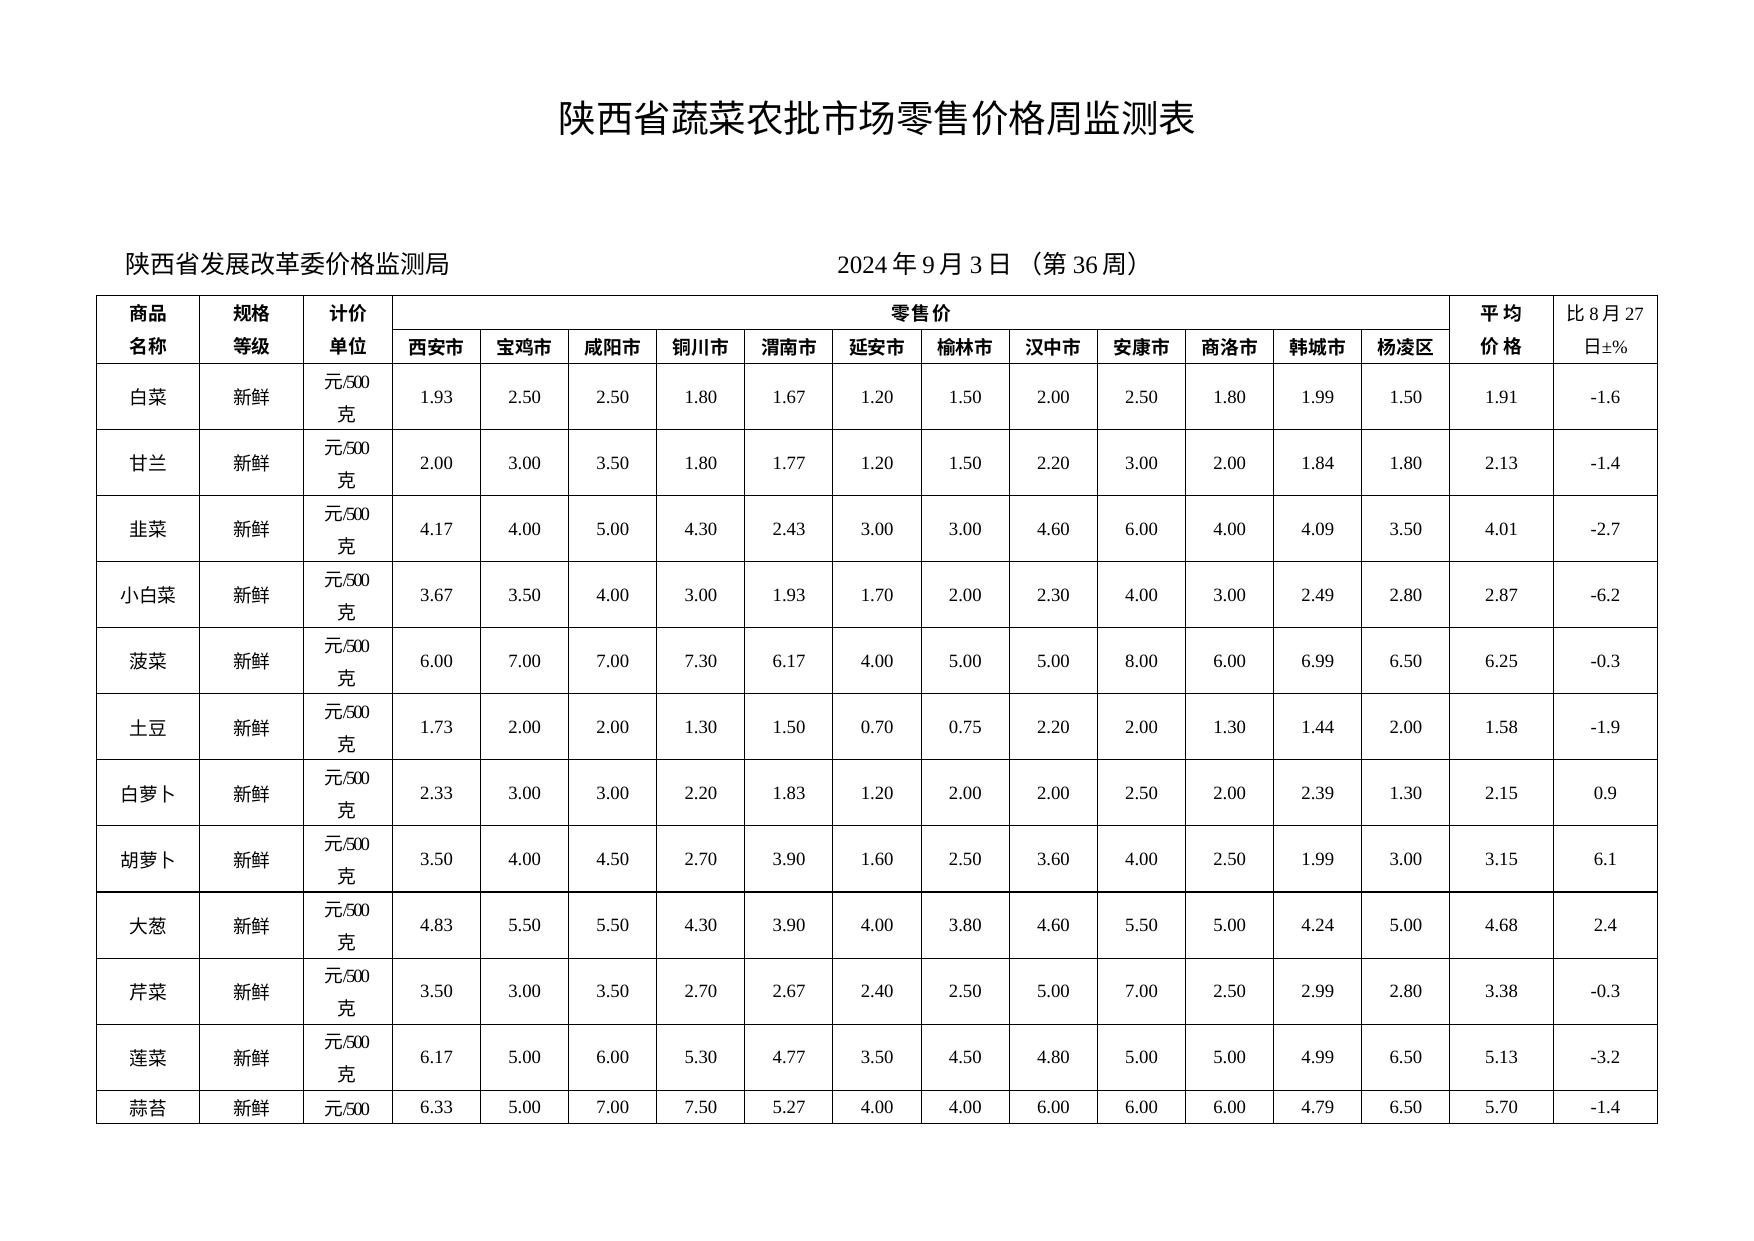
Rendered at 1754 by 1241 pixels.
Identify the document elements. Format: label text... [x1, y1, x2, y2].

table_cell 新鲜 [200, 1091, 303, 1123]
table_cell 7.50 [657, 1091, 744, 1123]
table_cell 3.00 [657, 562, 744, 627]
table_cell 白菜 [97, 364, 199, 429]
table_cell 1.30 [1362, 760, 1449, 825]
table_cell 3.00 [833, 496, 921, 561]
table_cell 6.33 [393, 1091, 480, 1123]
table_cell 元/500克 [304, 496, 392, 561]
table_header 规格 等级 [200, 296, 303, 363]
table_cell 3.00 [569, 760, 656, 825]
table_cell 1.67 [745, 364, 832, 429]
table_cell 7.00 [481, 628, 568, 693]
table_cell 3.50 [393, 826, 480, 891]
table_cell 7.00 [569, 628, 656, 693]
table_cell -1.4 [1554, 1091, 1657, 1123]
table_cell 2.4 [1554, 893, 1657, 957]
table_cell 1.50 [1362, 364, 1449, 429]
table_header 计价 单位 [304, 296, 392, 363]
table_cell 6.00 [1098, 1091, 1185, 1123]
table_cell 6.50 [1362, 1025, 1449, 1089]
table_cell 7.00 [1098, 959, 1185, 1023]
table_cell -1.6 [1554, 364, 1657, 429]
table_cell 商洛市 [1186, 330, 1273, 363]
table_cell 2.00 [569, 694, 656, 759]
table_cell 3.00 [481, 959, 568, 1023]
table_cell 2.15 [1450, 760, 1553, 825]
table_cell 3.50 [1362, 496, 1449, 561]
table_cell 8.00 [1098, 628, 1185, 693]
table_cell 2.50 [922, 959, 1009, 1023]
table_cell 4.17 [393, 496, 480, 561]
table_cell 元/500克 [304, 760, 392, 825]
table_cell 4.68 [1450, 893, 1553, 957]
table_cell 6.00 [569, 1025, 656, 1089]
table_cell 新鲜 [200, 826, 303, 891]
table_cell 韩城市 [1274, 330, 1361, 363]
table_cell 5.00 [1186, 1025, 1273, 1089]
table_cell 1.84 [1274, 430, 1361, 495]
table_cell 3.50 [481, 562, 568, 627]
table_cell 3.90 [745, 893, 832, 957]
table_cell 6.50 [1362, 1091, 1449, 1123]
table_cell 2.00 [1186, 760, 1273, 825]
table_cell 4.00 [1098, 826, 1185, 891]
table_cell 元/500克 [304, 893, 392, 957]
table_header 平 均 价 格 [1450, 296, 1553, 363]
table_cell 榆林市 [922, 330, 1009, 363]
table_cell 1.58 [1450, 694, 1553, 759]
table_cell 3.15 [1450, 826, 1553, 891]
table_cell 3.67 [393, 562, 480, 627]
table_cell 6.50 [1362, 628, 1449, 693]
table_cell 3.50 [569, 430, 656, 495]
table_cell 3.00 [922, 496, 1009, 561]
table_cell 4.60 [1010, 893, 1097, 957]
table_cell 1.80 [1186, 364, 1273, 429]
table_cell 元/500克 [304, 562, 392, 627]
table_cell -1.4 [1554, 430, 1657, 495]
table_cell -1.9 [1554, 694, 1657, 759]
table_cell 2.20 [1010, 430, 1097, 495]
table_cell -6.2 [1554, 562, 1657, 627]
table_cell 2.00 [481, 694, 568, 759]
table_cell 3.80 [922, 893, 1009, 957]
table_cell 2.50 [922, 826, 1009, 891]
table_cell 4.00 [481, 496, 568, 561]
table_cell 5.00 [1362, 893, 1449, 957]
table_cell -3.2 [1554, 1025, 1657, 1089]
table_cell 小白菜 [97, 562, 199, 627]
table_cell 3.00 [1186, 562, 1273, 627]
table_cell 1.30 [1186, 694, 1273, 759]
table_cell 2.43 [745, 496, 832, 561]
table_cell 1.70 [833, 562, 921, 627]
table_cell 土豆 [97, 694, 199, 759]
table_cell 新鲜 [200, 430, 303, 495]
table_cell -0.3 [1554, 959, 1657, 1023]
table_cell 2.50 [569, 364, 656, 429]
table_cell 3.50 [569, 959, 656, 1023]
table_cell 4.30 [657, 496, 744, 561]
table_cell 7.00 [569, 1091, 656, 1123]
table_cell 4.00 [833, 1091, 921, 1123]
table_cell 4.00 [833, 893, 921, 957]
table_cell 3.60 [1010, 826, 1097, 891]
table_cell 胡萝卜 [97, 826, 199, 891]
table_cell 新鲜 [200, 628, 303, 693]
table_cell 2.67 [745, 959, 832, 1023]
table_cell 4.00 [569, 562, 656, 627]
table_cell 6.00 [1186, 1091, 1273, 1123]
table_cell 4.00 [1186, 496, 1273, 561]
table_cell 5.30 [657, 1025, 744, 1089]
table_cell 元/500克 [304, 694, 392, 759]
table_cell 宝鸡市 [481, 330, 568, 363]
table_cell 1.50 [922, 364, 1009, 429]
table_cell 5.50 [1098, 893, 1185, 957]
table_cell 1.44 [1274, 694, 1361, 759]
table_cell 1.80 [657, 430, 744, 495]
table_cell 1.77 [745, 430, 832, 495]
table_cell 4.79 [1274, 1091, 1361, 1123]
table_cell 新鲜 [200, 694, 303, 759]
table_cell 2.00 [1186, 430, 1273, 495]
table_cell 蒜苔 [97, 1091, 199, 1123]
table_cell 4.01 [1450, 496, 1553, 561]
table_cell 新鲜 [200, 562, 303, 627]
table_cell 0.70 [833, 694, 921, 759]
table_cell 甘兰 [97, 430, 199, 495]
table_cell 2.50 [1098, 760, 1185, 825]
table_cell 1.93 [393, 364, 480, 429]
table_cell 5.50 [481, 893, 568, 957]
table_cell 3.50 [393, 959, 480, 1023]
table_cell 新鲜 [200, 893, 303, 957]
table_cell 4.00 [481, 826, 568, 891]
table_cell 安康市 [1098, 330, 1185, 363]
table_header 比8月27日±% [1554, 296, 1657, 363]
table_cell 芹菜 [97, 959, 199, 1023]
table_cell 3.50 [833, 1025, 921, 1089]
table_cell -0.3 [1554, 628, 1657, 693]
table_cell 菠菜 [97, 628, 199, 693]
table_cell 1.99 [1274, 826, 1361, 891]
table_cell 1.91 [1450, 364, 1553, 429]
text 陕西省蔬菜农批市场零售价格周监测表 [75, 84, 1679, 149]
table_cell 1.20 [833, 760, 921, 825]
table_cell 2.49 [1274, 562, 1361, 627]
table_cell 2.00 [1010, 760, 1097, 825]
table_cell 4.00 [833, 628, 921, 693]
table_cell 1.50 [922, 430, 1009, 495]
table_cell 6.1 [1554, 826, 1657, 891]
table_cell 2.00 [922, 760, 1009, 825]
table_cell 6.00 [1098, 496, 1185, 561]
table_cell 新鲜 [200, 364, 303, 429]
table_cell 1.83 [745, 760, 832, 825]
table_cell 元/500克 [304, 364, 392, 429]
table_cell 3.38 [1450, 959, 1553, 1023]
table_cell 2.50 [1098, 364, 1185, 429]
table_cell 1.99 [1274, 364, 1361, 429]
table_cell 2.00 [393, 430, 480, 495]
table_cell 2.70 [657, 959, 744, 1023]
table_cell 2.00 [922, 562, 1009, 627]
table_cell 2.00 [1010, 364, 1097, 429]
table_cell 咸阳市 [569, 330, 656, 363]
table_header 零售价 [393, 296, 1449, 329]
table_cell 4.77 [745, 1025, 832, 1089]
table_cell 渭南市 [745, 330, 832, 363]
table_cell 2.33 [393, 760, 480, 825]
table_cell 2.40 [833, 959, 921, 1023]
table_cell 2.00 [1362, 694, 1449, 759]
table_cell 2.50 [481, 364, 568, 429]
table_cell 4.50 [569, 826, 656, 891]
text 陕西省发展改革委价格监测局 2024年9月3日 （第36周） [75, 230, 1679, 295]
table_cell -2.7 [1554, 496, 1657, 561]
table_cell 5.00 [481, 1091, 568, 1123]
table_cell 2.50 [1186, 826, 1273, 891]
table_cell 0.75 [922, 694, 1009, 759]
table_cell 大葱 [97, 893, 199, 957]
table_cell 3.00 [1098, 430, 1185, 495]
table_cell 新鲜 [200, 760, 303, 825]
table_cell 4.80 [1010, 1025, 1097, 1089]
table_cell 2.30 [1010, 562, 1097, 627]
table_cell 白萝卜 [97, 760, 199, 825]
table_cell 6.25 [1450, 628, 1553, 693]
table_cell 1.80 [1362, 430, 1449, 495]
table_cell 元/500克 [304, 430, 392, 495]
table_cell 5.00 [1098, 1025, 1185, 1089]
table_cell 6.00 [1010, 1091, 1097, 1123]
table_cell 4.00 [922, 1091, 1009, 1123]
table_cell 3.00 [1362, 826, 1449, 891]
table_cell 5.00 [922, 628, 1009, 693]
table_cell 5.00 [481, 1025, 568, 1089]
table_cell 莲菜 [97, 1025, 199, 1089]
table_cell 元/500克 [304, 826, 392, 891]
table_cell 4.09 [1274, 496, 1361, 561]
table_cell 汉中市 [1010, 330, 1097, 363]
table_cell 西安市 [393, 330, 480, 363]
table_cell 5.27 [745, 1091, 832, 1123]
table_cell 5.00 [1010, 959, 1097, 1023]
table_cell 延安市 [833, 330, 921, 363]
table_cell 6.17 [745, 628, 832, 693]
table_cell 2.70 [657, 826, 744, 891]
table_cell 5.00 [1186, 893, 1273, 957]
table_cell 6.99 [1274, 628, 1361, 693]
table_cell 2.13 [1450, 430, 1553, 495]
table_cell 4.30 [657, 893, 744, 957]
table_cell 3.00 [481, 430, 568, 495]
table_cell 5.50 [569, 893, 656, 957]
table_cell 4.60 [1010, 496, 1097, 561]
table_cell 2.50 [1186, 959, 1273, 1023]
table_cell 7.30 [657, 628, 744, 693]
table_cell 杨凌区 [1362, 330, 1449, 363]
table_cell 韭菜 [97, 496, 199, 561]
table_cell 3.90 [745, 826, 832, 891]
table_cell 1.80 [657, 364, 744, 429]
table_cell 0.9 [1554, 760, 1657, 825]
table_cell 4.99 [1274, 1025, 1361, 1089]
table_cell 2.20 [657, 760, 744, 825]
table_cell 4.83 [393, 893, 480, 957]
table_cell 新鲜 [200, 1025, 303, 1089]
table_cell 1.73 [393, 694, 480, 759]
table_cell 1.30 [657, 694, 744, 759]
table_cell 2.20 [1010, 694, 1097, 759]
table_cell 新鲜 [200, 496, 303, 561]
table_cell 2.87 [1450, 562, 1553, 627]
table_cell 新鲜 [200, 959, 303, 1023]
table_cell 2.80 [1362, 959, 1449, 1023]
table_cell 6.00 [393, 628, 480, 693]
table_cell 1.20 [833, 430, 921, 495]
table_header 商品 名称 [97, 296, 199, 363]
table_cell 元/500克 [304, 959, 392, 1023]
table_cell 2.39 [1274, 760, 1361, 825]
table_cell 元/500克 [304, 628, 392, 693]
table_cell 铜川市 [657, 330, 744, 363]
table_cell 3.00 [481, 760, 568, 825]
table_cell 1.50 [745, 694, 832, 759]
table_cell 元/500克 [304, 1025, 392, 1089]
table_cell 5.00 [1010, 628, 1097, 693]
table_cell 5.13 [1450, 1025, 1553, 1089]
table_cell 2.00 [1098, 694, 1185, 759]
table_cell 5.00 [569, 496, 656, 561]
table_cell 2.99 [1274, 959, 1361, 1023]
table_cell 4.00 [1098, 562, 1185, 627]
table_cell 2.80 [1362, 562, 1449, 627]
table_cell 1.20 [833, 364, 921, 429]
table_cell 元/500克 [304, 1091, 392, 1123]
table_cell 6.00 [1186, 628, 1273, 693]
table_cell 4.50 [922, 1025, 1009, 1089]
table_cell 6.17 [393, 1025, 480, 1089]
table_cell 5.70 [1450, 1091, 1553, 1123]
table_cell 1.93 [745, 562, 832, 627]
table_cell 1.60 [833, 826, 921, 891]
table_cell 4.24 [1274, 893, 1361, 957]
